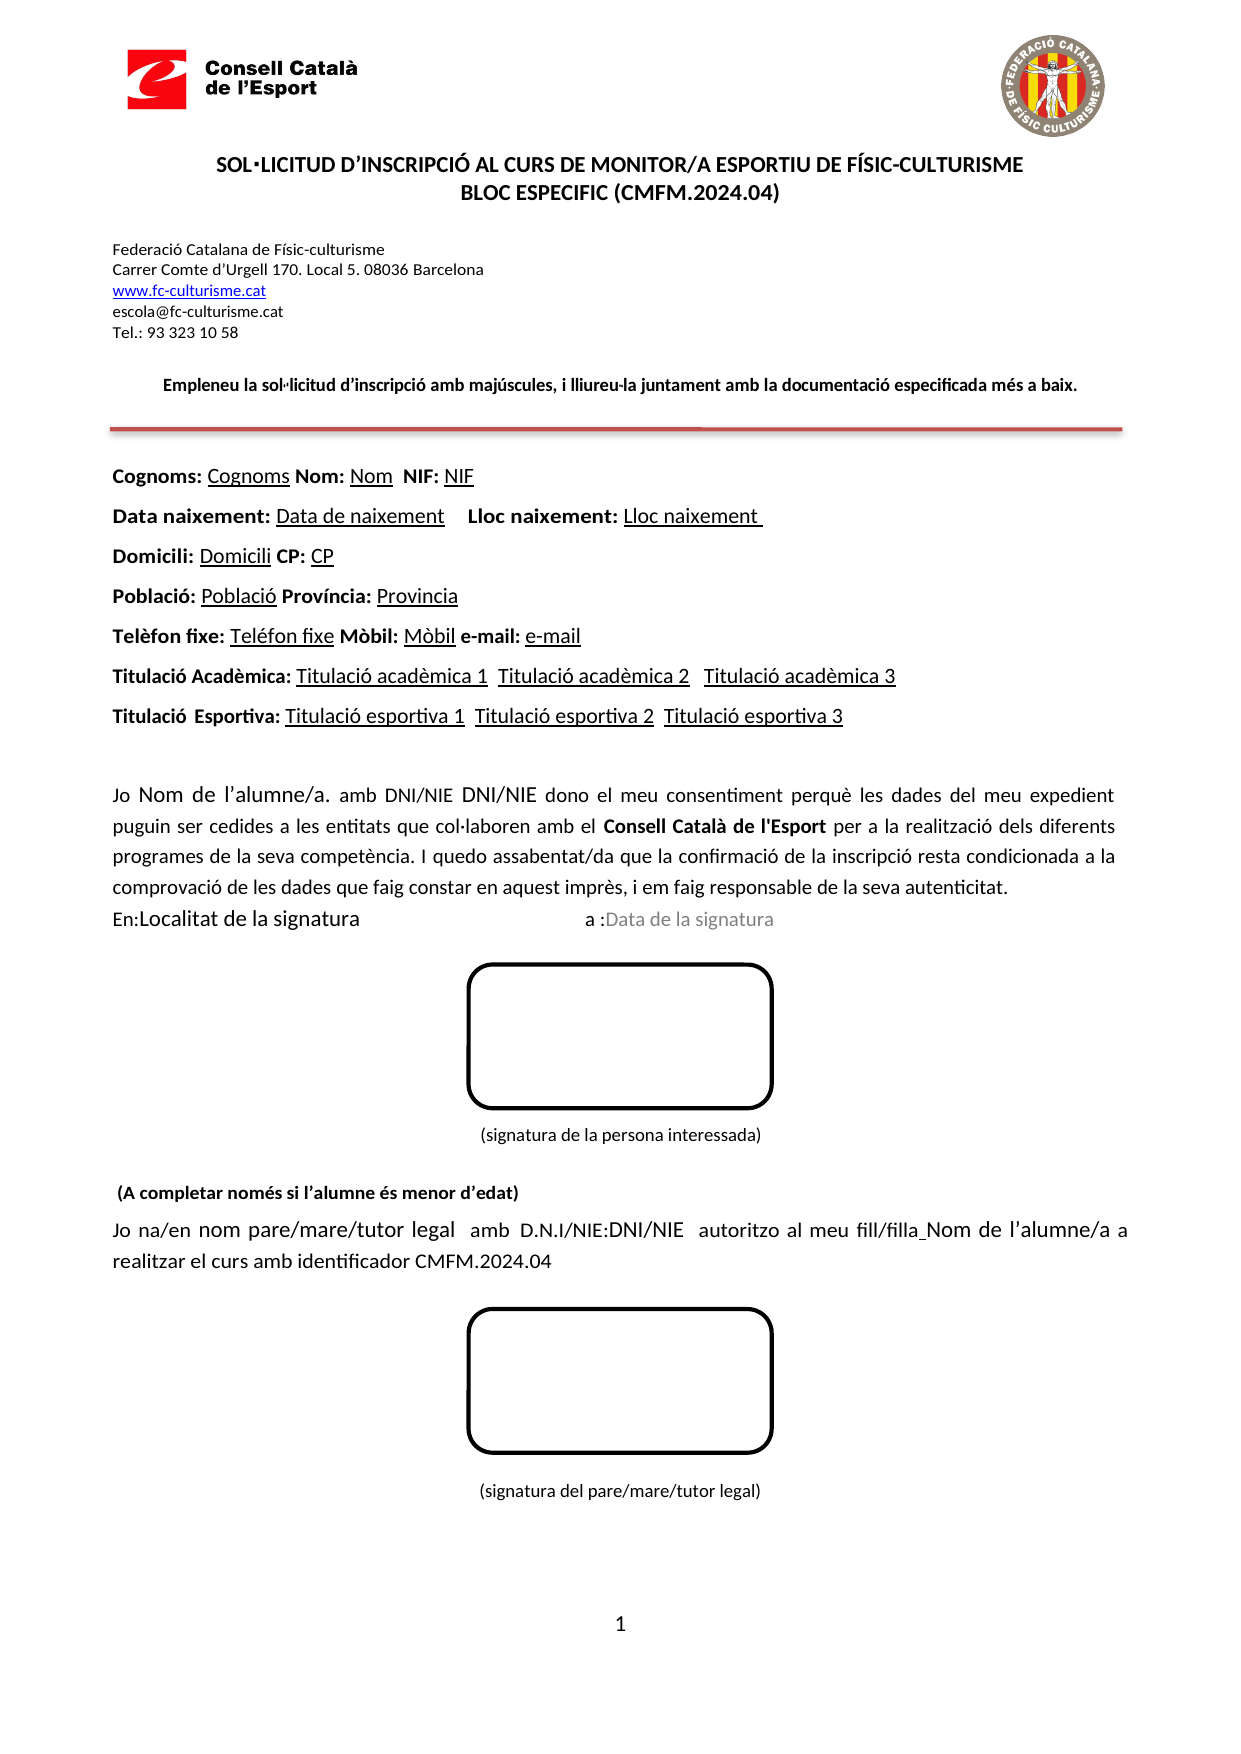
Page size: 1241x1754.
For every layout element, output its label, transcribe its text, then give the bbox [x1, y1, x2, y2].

text Tel.: 93 323 10 58 [112, 322, 1128, 342]
text (A completar només si l’alumne és menor d’edat) [112, 1181, 1128, 1204]
text escola@fc-culturisme.cat [112, 301, 1128, 322]
text Telèfon fixe: Mòbil: e-mail: [112, 622, 1128, 649]
text BLOC ESPECIFIC (CMFM.2024.04) [112, 178, 1128, 206]
text Carrer Comte d’Urgell 170. Local 5. 08036 Barcelona [112, 259, 1128, 280]
text SOL∙LICITUD D’INSCRIPCIÓ AL CURS DE MONITOR/A ESPORTIU DE FÍSIC-CULTURISME [112, 150, 1128, 178]
text Cognoms: Nom: NIF: [112, 462, 1128, 489]
text Domicili: CP: [112, 542, 1128, 569]
text En: a : [112, 904, 1128, 932]
text Jo amb DNI/NIE dono el meu consentiment perquè les dades del meu expedient puguin ser cedides a les entitats que col·laboren amb el Consell Català de l'Esport per a la realització dels diferents programes de la seva competència. I quedo assabentat/da que la confirmació de la inscripció resta condicionada a la comprovació de les dades que faig constar en aquest imprès, i em faig responsable de la seva autenticitat. [112, 780, 1116, 899]
subtitle Federació Catalana de Físic-culturisme [112, 238, 1128, 259]
picture [124, 43, 359, 113]
text Titulació Esportiva: [112, 702, 1128, 729]
text Empleneu la sol·∙licitud d’inscripció amb majúscules, i lliureu-­‐la juntament amb la documentació especificada més a baix. [112, 373, 1128, 396]
text Jo na/en amb D.N.I/NIE: autoritzo al meu fill/filla a realitzar el curs amb identificador CMFM.2024.04 [112, 1215, 1128, 1274]
text Data naixement: Lloc naixement: [112, 502, 1128, 529]
picture [994, 26, 1111, 143]
text Titulació Acadèmica: [112, 662, 1128, 689]
text (signatura de la persona interessada) [112, 1123, 1129, 1146]
text www.fc-culturisme.cat [112, 280, 1128, 301]
text Població: Província: [112, 582, 1128, 609]
text (signatura del pare/mare/tutor legal) [112, 1479, 1128, 1502]
